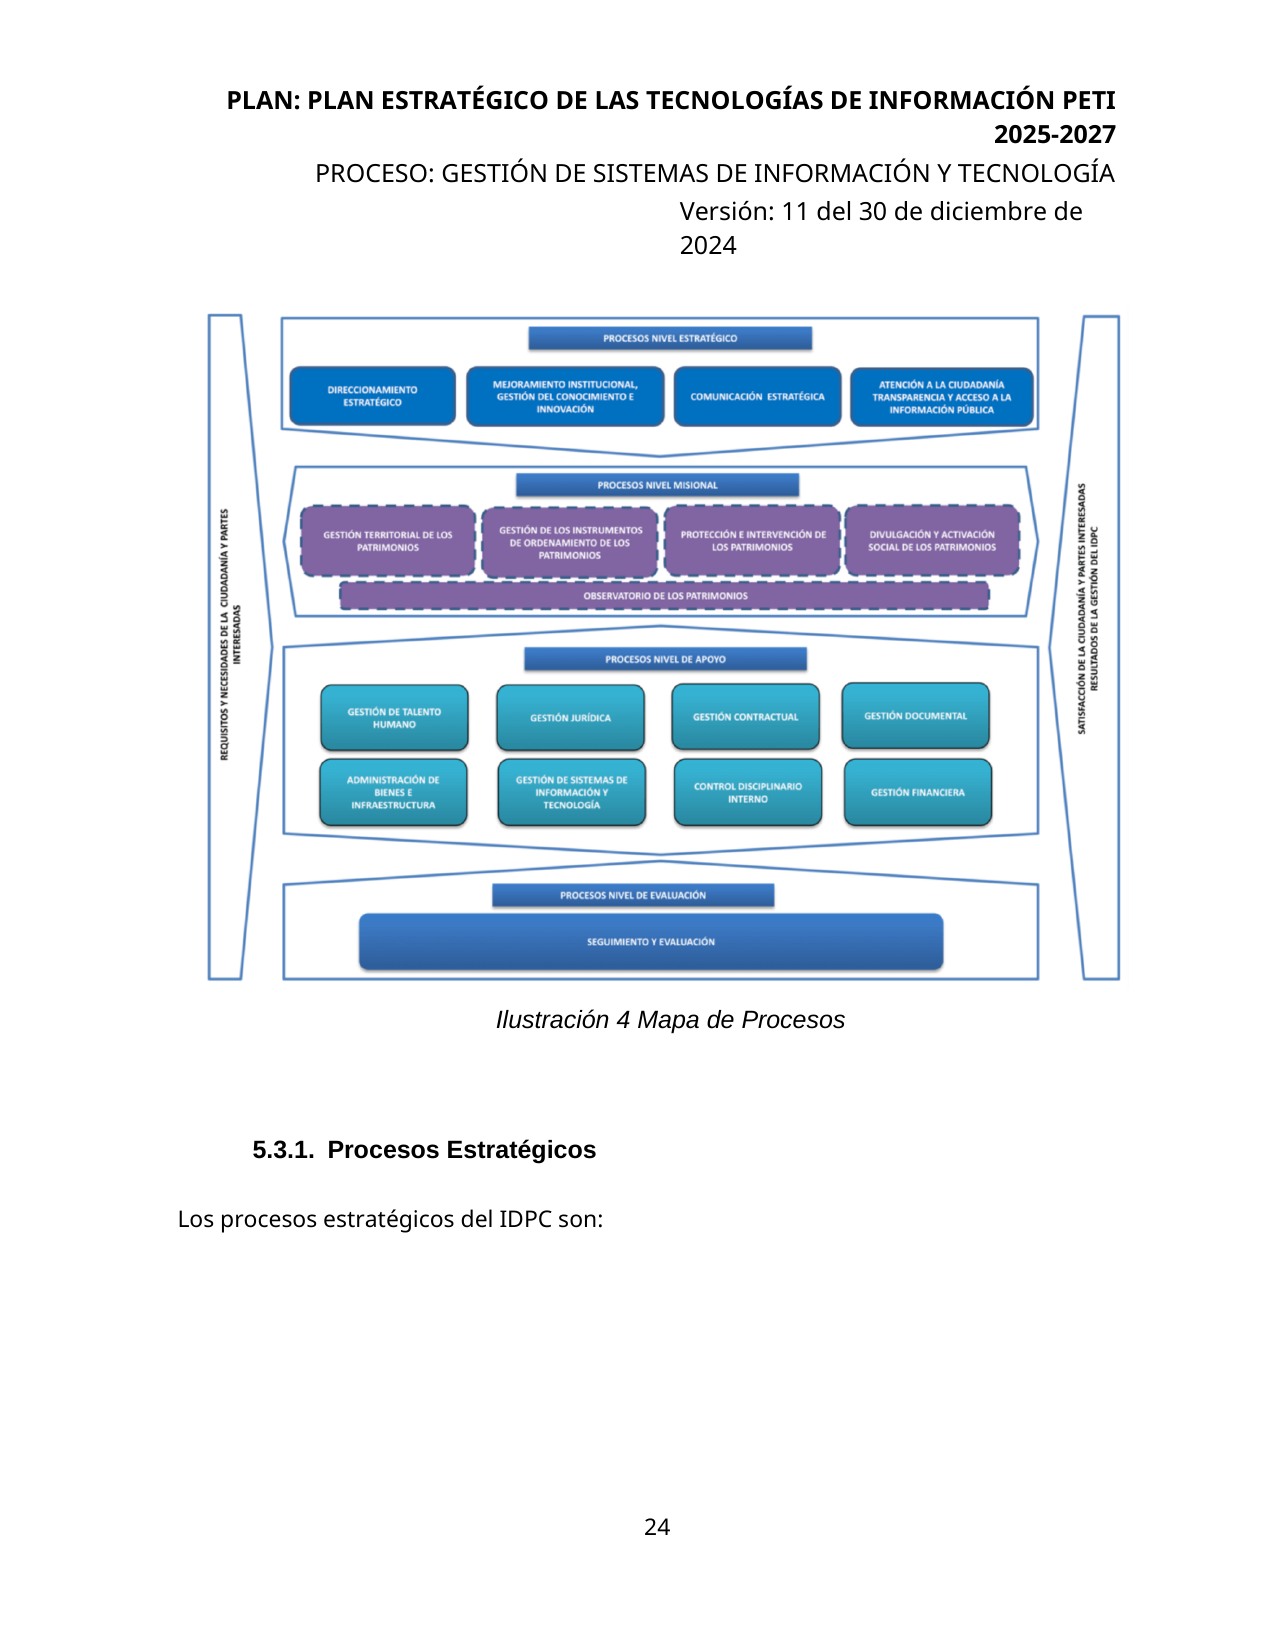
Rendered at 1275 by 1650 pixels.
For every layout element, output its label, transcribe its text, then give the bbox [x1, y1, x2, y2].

subtitle Procesos Estratégicos [252, 1135, 1137, 1164]
text Ilustración 4 Mapa de Procesos [177, 1005, 1137, 1034]
picture [177, 293, 1137, 990]
text Los procesos estratégicos del IDPC son: [177, 1203, 1137, 1235]
